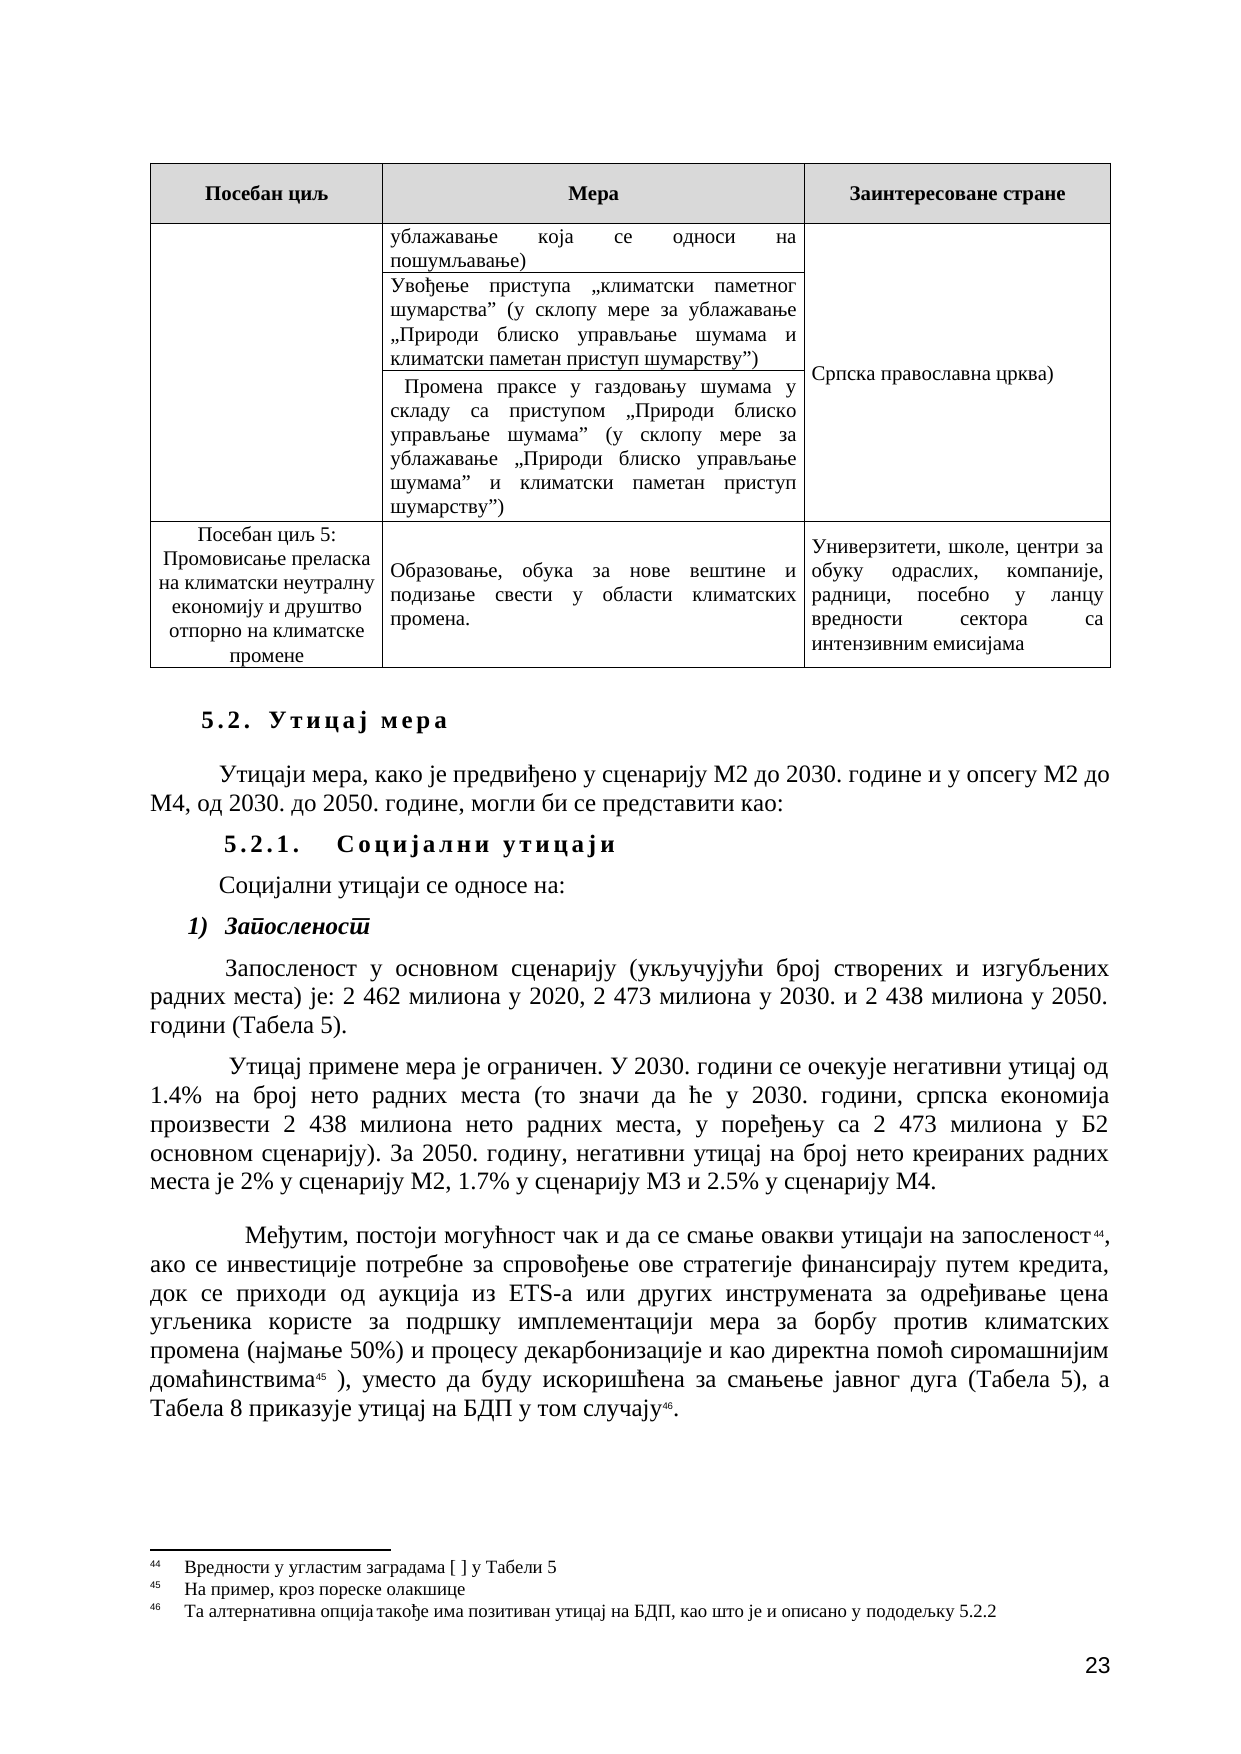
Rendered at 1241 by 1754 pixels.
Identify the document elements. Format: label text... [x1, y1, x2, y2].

text Социјални утицаји се односе на: [150, 870, 1110, 899]
table_cell Увођење приступа „климатски паметног шумарства” (у склопу мере за ублажавање „Природи блиско управљање шумама и климатски паметан приступ шумарству”) [383, 273, 804, 369]
table_header Заинтересоване стране [805, 164, 1110, 223]
subtitle Утицај мера [201, 705, 1110, 734]
list Запосленост [187, 911, 1110, 940]
table_cell Образовање, обука за нове вештине и подизање свести у области климатских промена. [383, 522, 804, 667]
text Запосленост у основном сценарију (укључујући број створених и изгубљених радних места) је: 2 462 милиона у 2020, 2 473 милиона у 2030. и 2 438 милиона у 2050. години (Табела 5). [150, 953, 1110, 1039]
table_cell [805, 224, 1110, 521]
subtitle Социјални утицаји [224, 829, 1110, 858]
table_cell Промена праксе у газдовању шумама у складу са приступом „Природи блиско управљање шумама” (у склопу мере за ублажавање „Природи блиско управљање шумама” и климатски паметан приступ шумарству”) [383, 371, 804, 521]
table_header Посебан циљ [151, 164, 382, 223]
table_header Мера [383, 164, 804, 223]
text Утицаји мера, како је предвиђено у сценарију М2 до 2030. године и у опсегу М2 до М4, од 2030. до 2050. године, могли би се представити као: [150, 759, 1110, 816]
text Међутим, постоји могућност чак и да се смање овакви утицаји на запосленост, ако се инвестиције потребне за спровођење ове стратегије финансирају путем кредита, док се приходи од аукција из ЕТS-а или других инструмената за одређивање цена угљеника користе за подршку имплементацији мера за борбу против климатских промена (најмање 50%) и процесу декарбонизације и као директна помоћ сиромашнијим домаћинствима ), уместо да буду искоришћена за смањење јавног дуга (Табела 5), а Табела 8 приказује утицај на БДП у том случају. [150, 1220, 1110, 1421]
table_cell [383, 224, 804, 272]
table_cell Универзитети, школе, центри за обуку одраслих, компаније, радници, посебно у ланцу вредности сектора са интензивним емисијама [805, 522, 1110, 667]
table_cell Посебан циљ 5: Промовисање преласка на климатски неутралну економију и друштво отпорно на климатске промене [151, 522, 382, 667]
text Утицај примене мера је ограничен. У 2030. години се очекује негативни утицај од 1.4% на број нето радних места (то значи да ће у 2030. години, српска економија произвести 2 438 милиона нето радних места, у поређењу са 2 473 милиона у Б2 основном сценарију). За 2050. годину, негативни утицај на број нето креираних радних места је 2% у сценарију М2, 1.7% у сценарију М3 и 2.5% у сценарију М4. [150, 1051, 1110, 1195]
